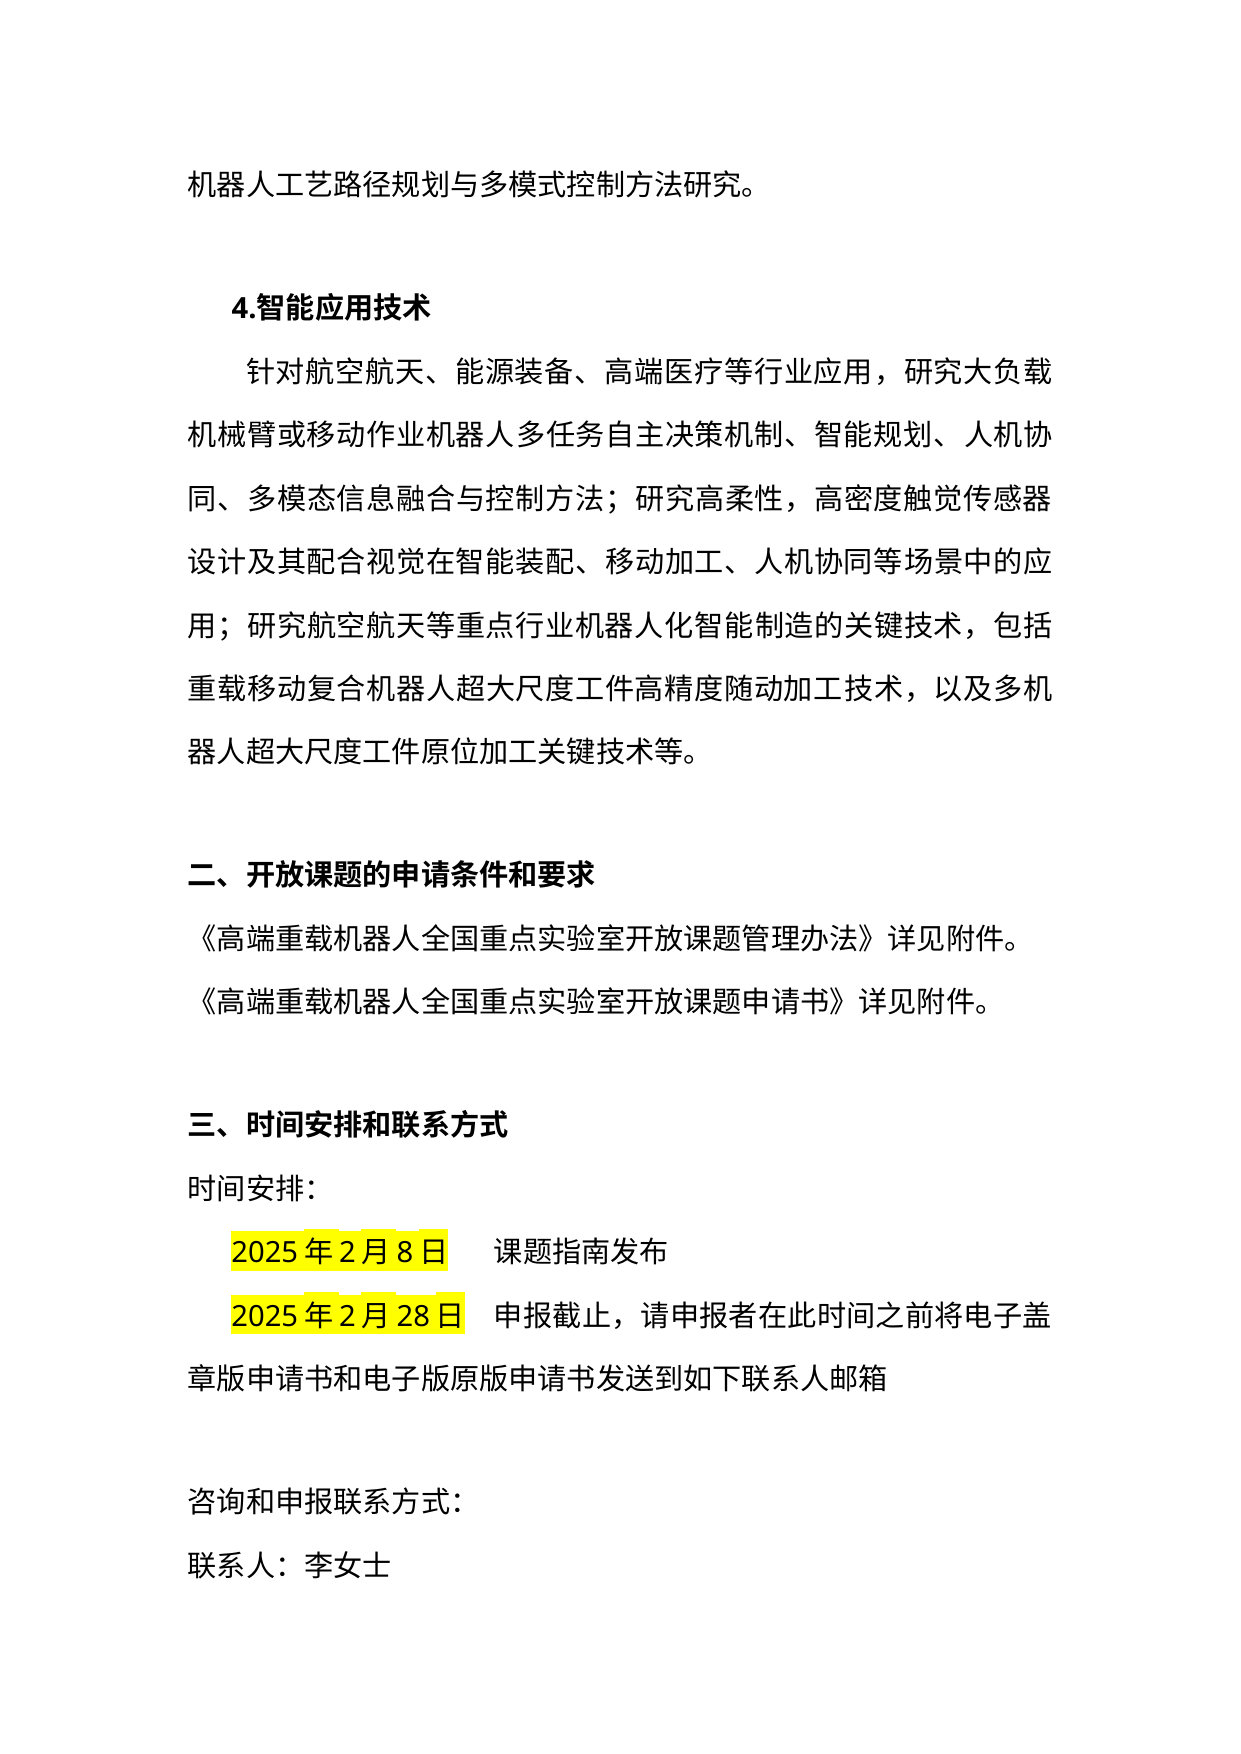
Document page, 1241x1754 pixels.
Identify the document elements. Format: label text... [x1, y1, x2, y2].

text 《高端重载机器人全国重点实验室开放课题管理办法》详见附件。 [187, 915, 1053, 958]
text 《高端重载机器人全国重点实验室开放课题申请书》详见附件。 [187, 979, 1053, 1021]
text 联系人：李女士 [187, 1542, 1053, 1584]
text 4.智能应用技术 [187, 285, 1053, 327]
text 时间安排： [187, 1165, 1053, 1207]
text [187, 162, 1053, 204]
text 针对航空航天、能源装备、高端医疗等行业应用，研究大负载机械臂或移动作业机器人多任务自主决策机制、智能规划、人机协同、多模态信息融合与控制方法；研究高柔性，高密度触觉传感器设计及其配合视觉在智能装配、移动加工、人机协同等场景中的应用；研究航空航天等重点行业机器人化智能制造的关键技术，包括重载移动复合机器人超大尺度工件高精度随动加工技术，以及多机器人超大尺度工件原位加工关键技术等。 [187, 348, 1053, 771]
text 咨询和申报联系方式： [187, 1479, 1053, 1521]
text 2025年2月8日 课题指南发布 [448, 1229, 1053, 1271]
text 三、时间安排和联系方式 [187, 1102, 1053, 1144]
text 2025年2月28日 申报截止，请申报者在此时间之前将电子盖章版申请书和电子版原版申请书发送到如下联系人邮箱 [187, 1292, 1053, 1398]
text 二、开放课题的申请条件和要求 [187, 852, 1053, 894]
text 2025年2月8日 课题指南发布 [187, 1229, 304, 1271]
